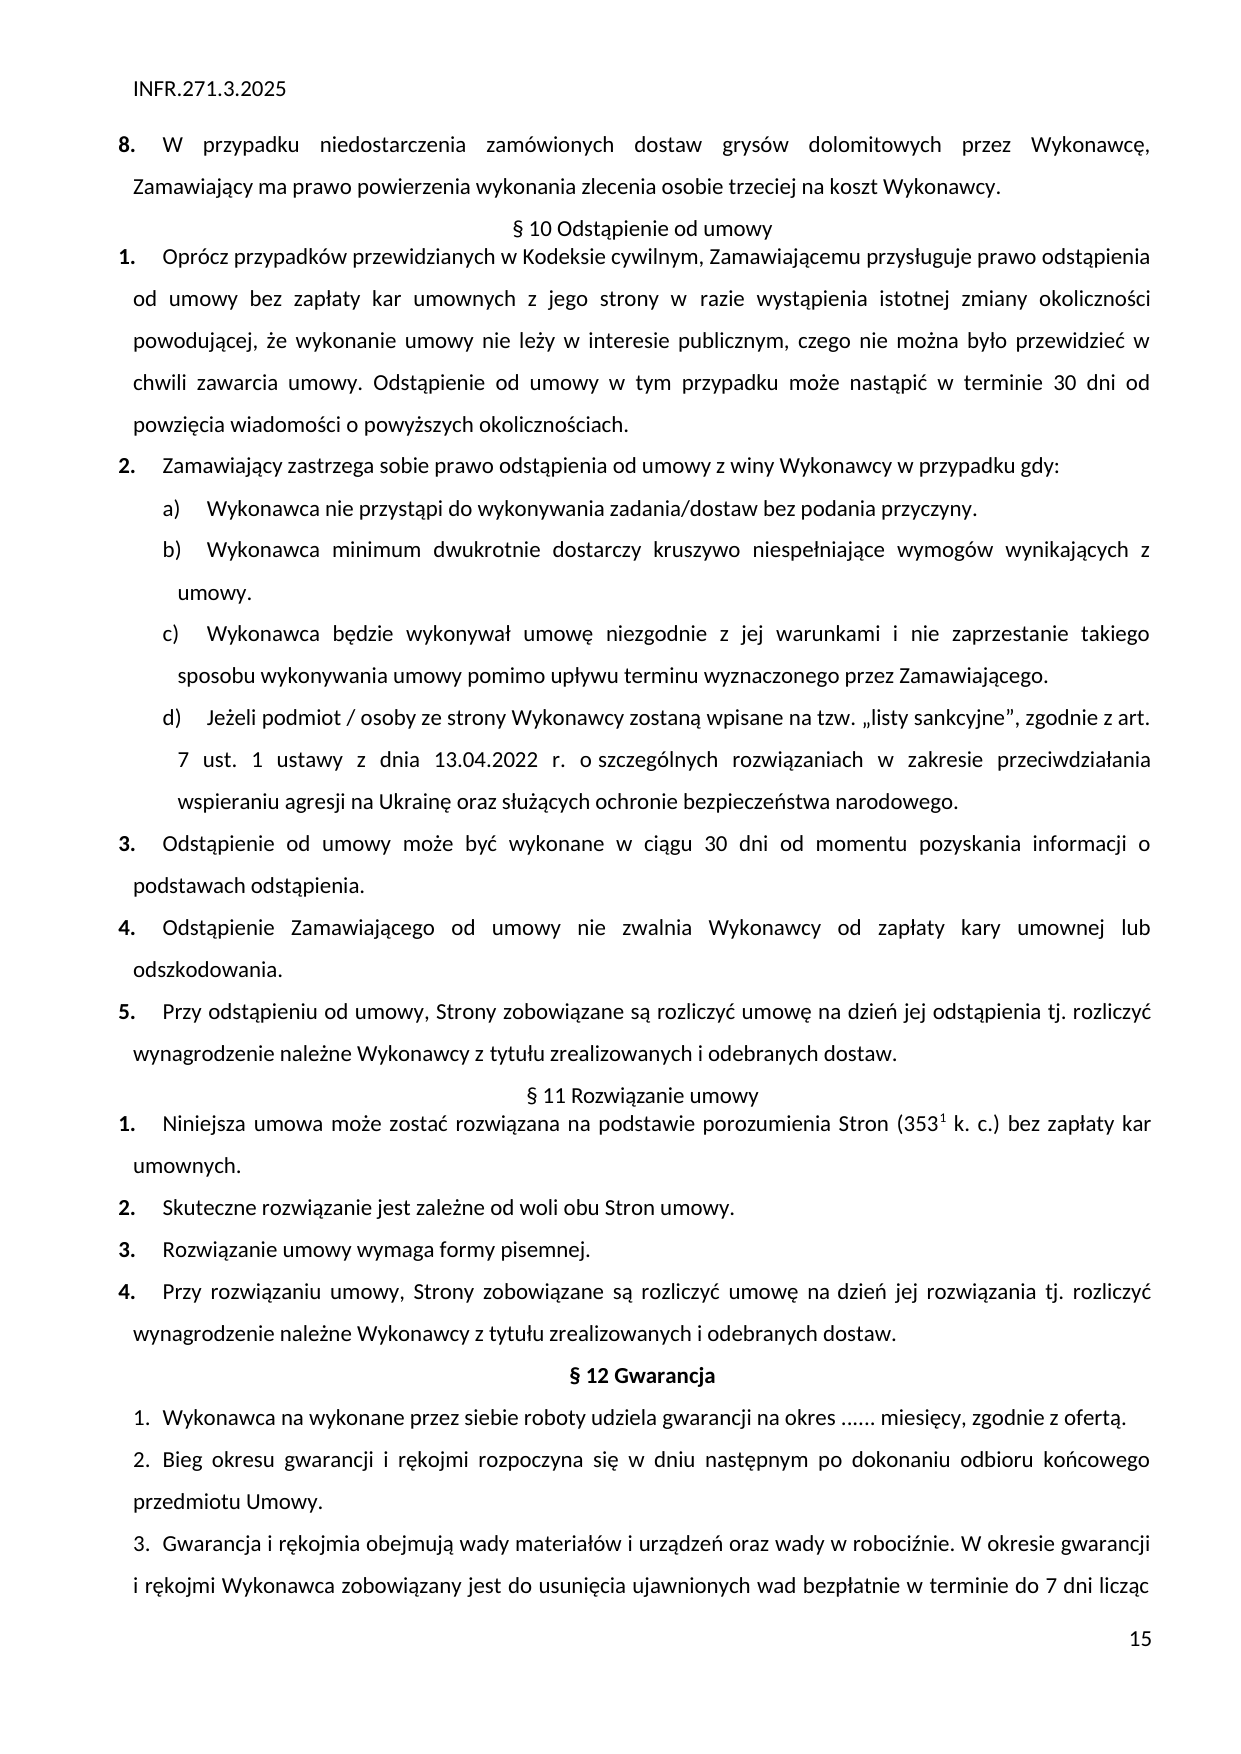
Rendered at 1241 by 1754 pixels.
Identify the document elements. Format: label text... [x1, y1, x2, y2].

list Zamawiający zastrzega sobie prawo odstąpienia od umowy z winy Wykonawcy w przypadku gdy: [118, 452, 1152, 480]
list Oprócz przypadków przewidzianych w Kodeksie cywilnym, Zamawiającemu przysługuje prawo odstąpienia od umowy bez zapłaty kar umownych z jego strony w razie wystąpienia istotnej zmiany okoliczności powodującej, że wykonanie umowy nie leży w interesie publicznym, czego nie można było przewidzieć w chwili zawarcia umowy. Odstąpienie od umowy w tym przypadku może nastąpić w terminie 30 dni od powzięcia wiadomości o powyższych okolicznościach. [118, 242, 1152, 438]
list Wykonawca nie przystąpi do wykonywania zadania/dostaw bez podania przyczyny. [162, 494, 1152, 522]
text § 10 Odstąpienie od umowy [133, 214, 1152, 242]
list Skuteczne rozwiązanie jest zależne od woli obu Stron umowy. [118, 1193, 1152, 1221]
text § 12 Gwarancja [133, 1361, 1152, 1389]
list Wykonawca będzie wykonywał umowę niezgodnie z jej warunkami i nie zaprzestanie takiego sposobu wykonywania umowy pomimo upływu terminu wyznaczonego przez Zamawiającego. [162, 619, 1152, 689]
list Niniejsza umowa może zostać rozwiązana na podstawie porozumienia Stron (3531 k. c.) bez zapłaty kar umownych. [118, 1109, 1152, 1179]
list Przy odstąpieniu od umowy, Strony zobowiązane są rozliczyć umowę na dzień jej odstąpienia tj. rozliczyć wynagrodzenie należne Wykonawcy z tytułu zrealizowanych i odebranych dostaw. [118, 997, 1152, 1067]
list Odstąpienie od umowy może być wykonane w ciągu 30 dni od momentu pozyskania informacji o podstawach odstąpienia. [118, 829, 1152, 899]
text § 11 Rozwiązanie umowy [133, 1081, 1152, 1109]
list Rozwiązanie umowy wymaga formy pisemnej. [118, 1235, 1152, 1263]
list W przypadku niedostarczenia zamówionych dostaw grysów dolomitowych przez Wykonawcę, Zamawiający ma prawo powierzenia wykonania zlecenia osobie trzeciej na koszt Wykonawcy. [118, 130, 1152, 200]
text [133, 1529, 1152, 1599]
text 2. Bieg okresu gwarancji i rękojmi rozpoczyna się w dniu następnym po dokonaniu odbioru końcowego przedmiotu Umowy. [133, 1445, 1152, 1515]
list Jeżeli podmiot / osoby ze strony Wykonawcy zostaną wpisane na tzw. „listy sankcyjne”, zgodnie z art. 7 ust. 1 ustawy z dnia 13.04.2022 r. o szczególnych rozwiązaniach w zakresie przeciwdziałania wspieraniu agresji na Ukrainę oraz służących ochronie bezpieczeństwa narodowego. [162, 703, 1152, 816]
list Odstąpienie Zamawiającego od umowy nie zwalnia Wykonawcy od zapłaty kary umownej lub odszkodowania. [118, 913, 1152, 983]
text 1. Wykonawca na wykonane przez siebie roboty udziela gwarancji na okres ...... miesięcy, zgodnie z ofertą. [133, 1403, 1152, 1431]
list Wykonawca minimum dwukrotnie dostarczy kruszywo niespełniające wymogów wynikających z umowy. [162, 536, 1152, 606]
list Przy rozwiązaniu umowy, Strony zobowiązane są rozliczyć umowę na dzień jej rozwiązania tj. rozliczyć wynagrodzenie należne Wykonawcy z tytułu zrealizowanych i odebranych dostaw. [118, 1277, 1152, 1347]
